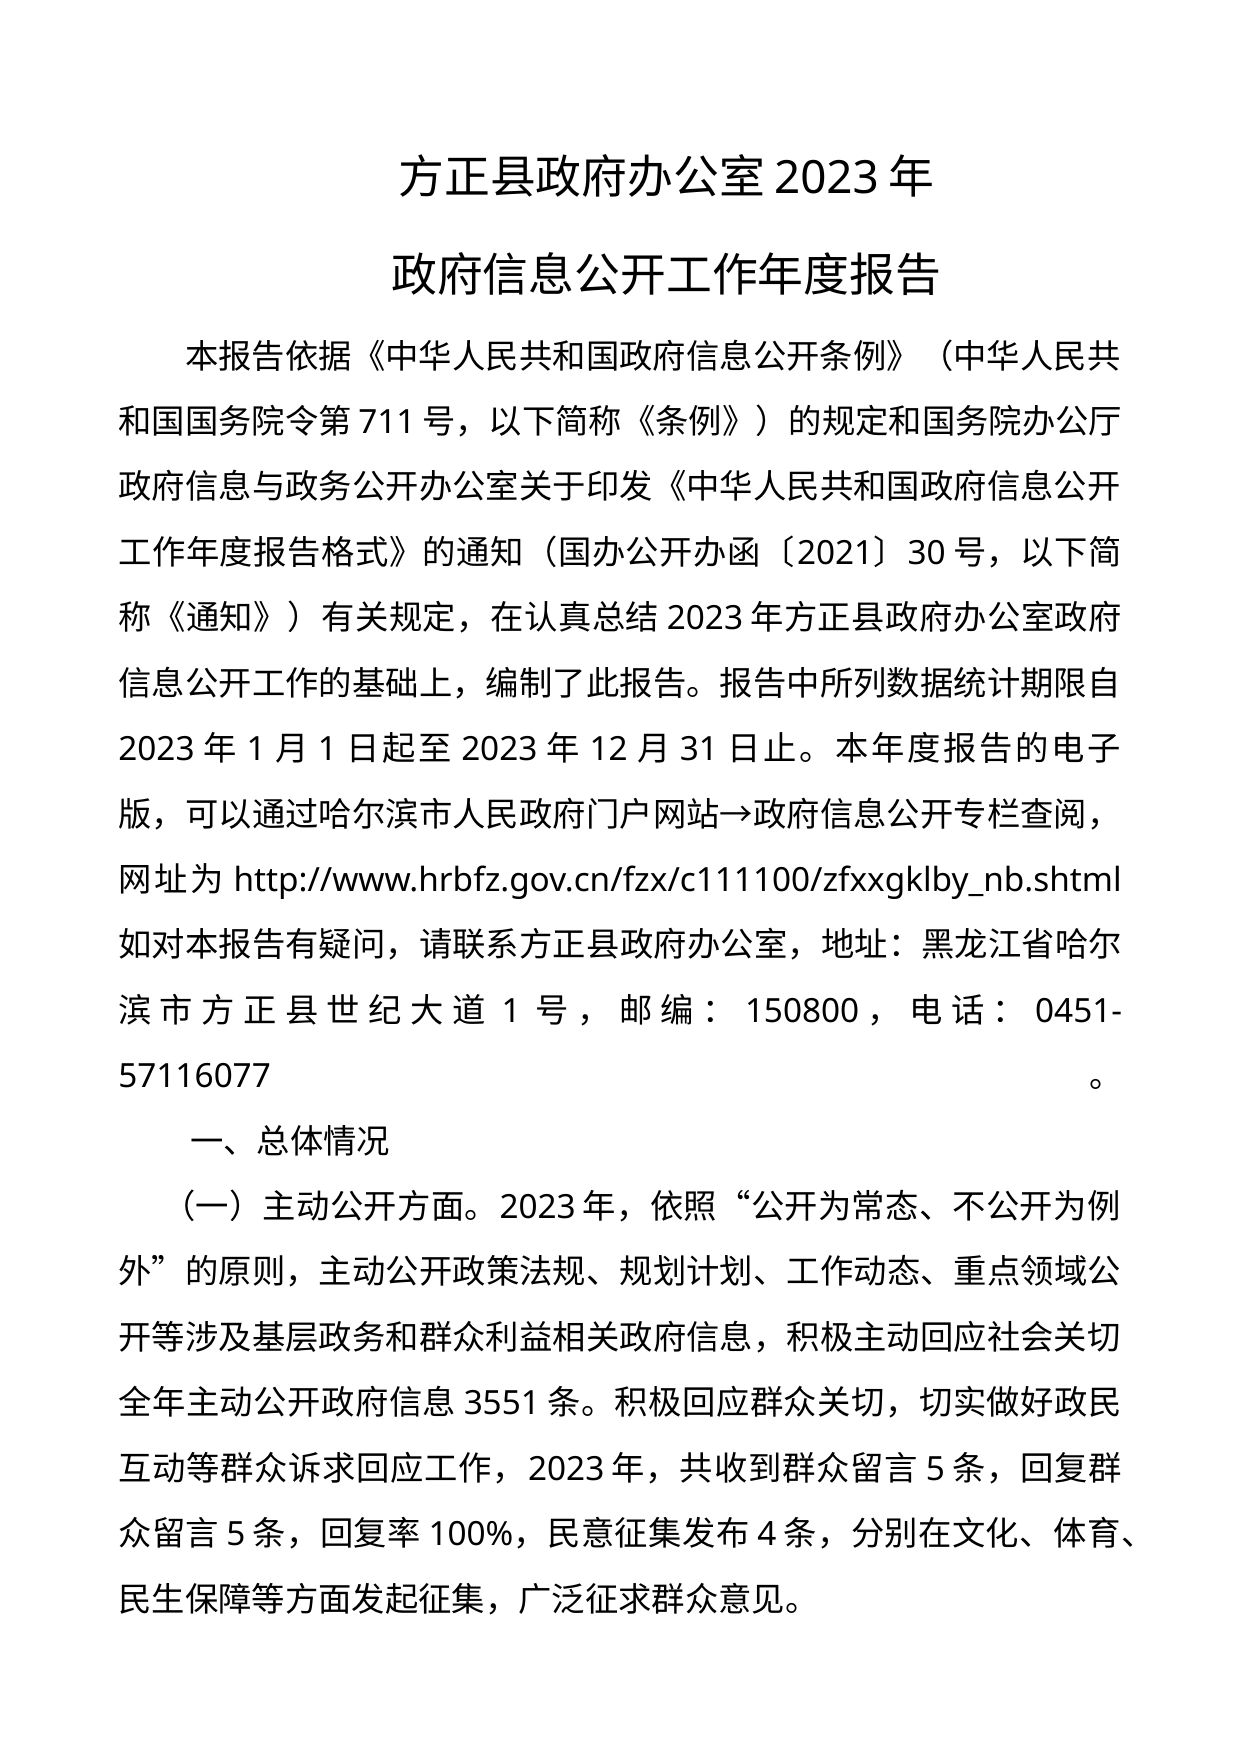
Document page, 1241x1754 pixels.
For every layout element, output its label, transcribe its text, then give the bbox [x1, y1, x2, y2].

text 一、总体情况 [118, 1106, 1122, 1171]
text （一）主动公开方面。2023年，依照“公开为常态、不公开为例外”的原则，主动公开政策法规、规划计划、工作动态、重点领域公开等涉及基层政务和群众利益相关政府信息，积极主动回应社会关切。全年主动公开政府信息3551条。积极回应群众关切，切实做好政民互动等群众诉求回应工作，2023年，共收到群众留言5条，回复群众留言5条，回复率100%，民意征集发布4条，分别在文化、体育、民生保障等方面发起征集，广泛征求群众意见。 [118, 1171, 1122, 1629]
text 本报告依据《中华人民共和国政府信息公开条例》（中华人民共和国国务院令第711号，以下简称《条例》）的规定和国务院办公厅政府信息与政务公开办公室关于印发《中华人民共和国政府信息公开工作年度报告格式》的通知（国办公开办函〔2021〕30号，以下简称《通知》）有关规定，在认真总结2023年方正县政府办公室政府信息公开工作的基础上，编制了此报告。报告中所列数据统计期限自2023年1月1日起至2023年12月31日止。本年度报告的电子版，可以通过哈尔滨市人民政府门户网站→政府信息公开专栏查阅，网址为http://www.hrbfz.gov.cn/fzx/c111100/zfxxgklby_nb.shtml如对本报告有疑问，请联系方正县政府办公室，地址：黑龙江省哈尔滨市方正县世纪大道1号，邮编：150800，电话：0451-57116077。 [118, 321, 1122, 1106]
list 方正县政府办公室2023年 [118, 125, 1122, 223]
list 政府信息公开工作年度报告 [118, 223, 1122, 321]
